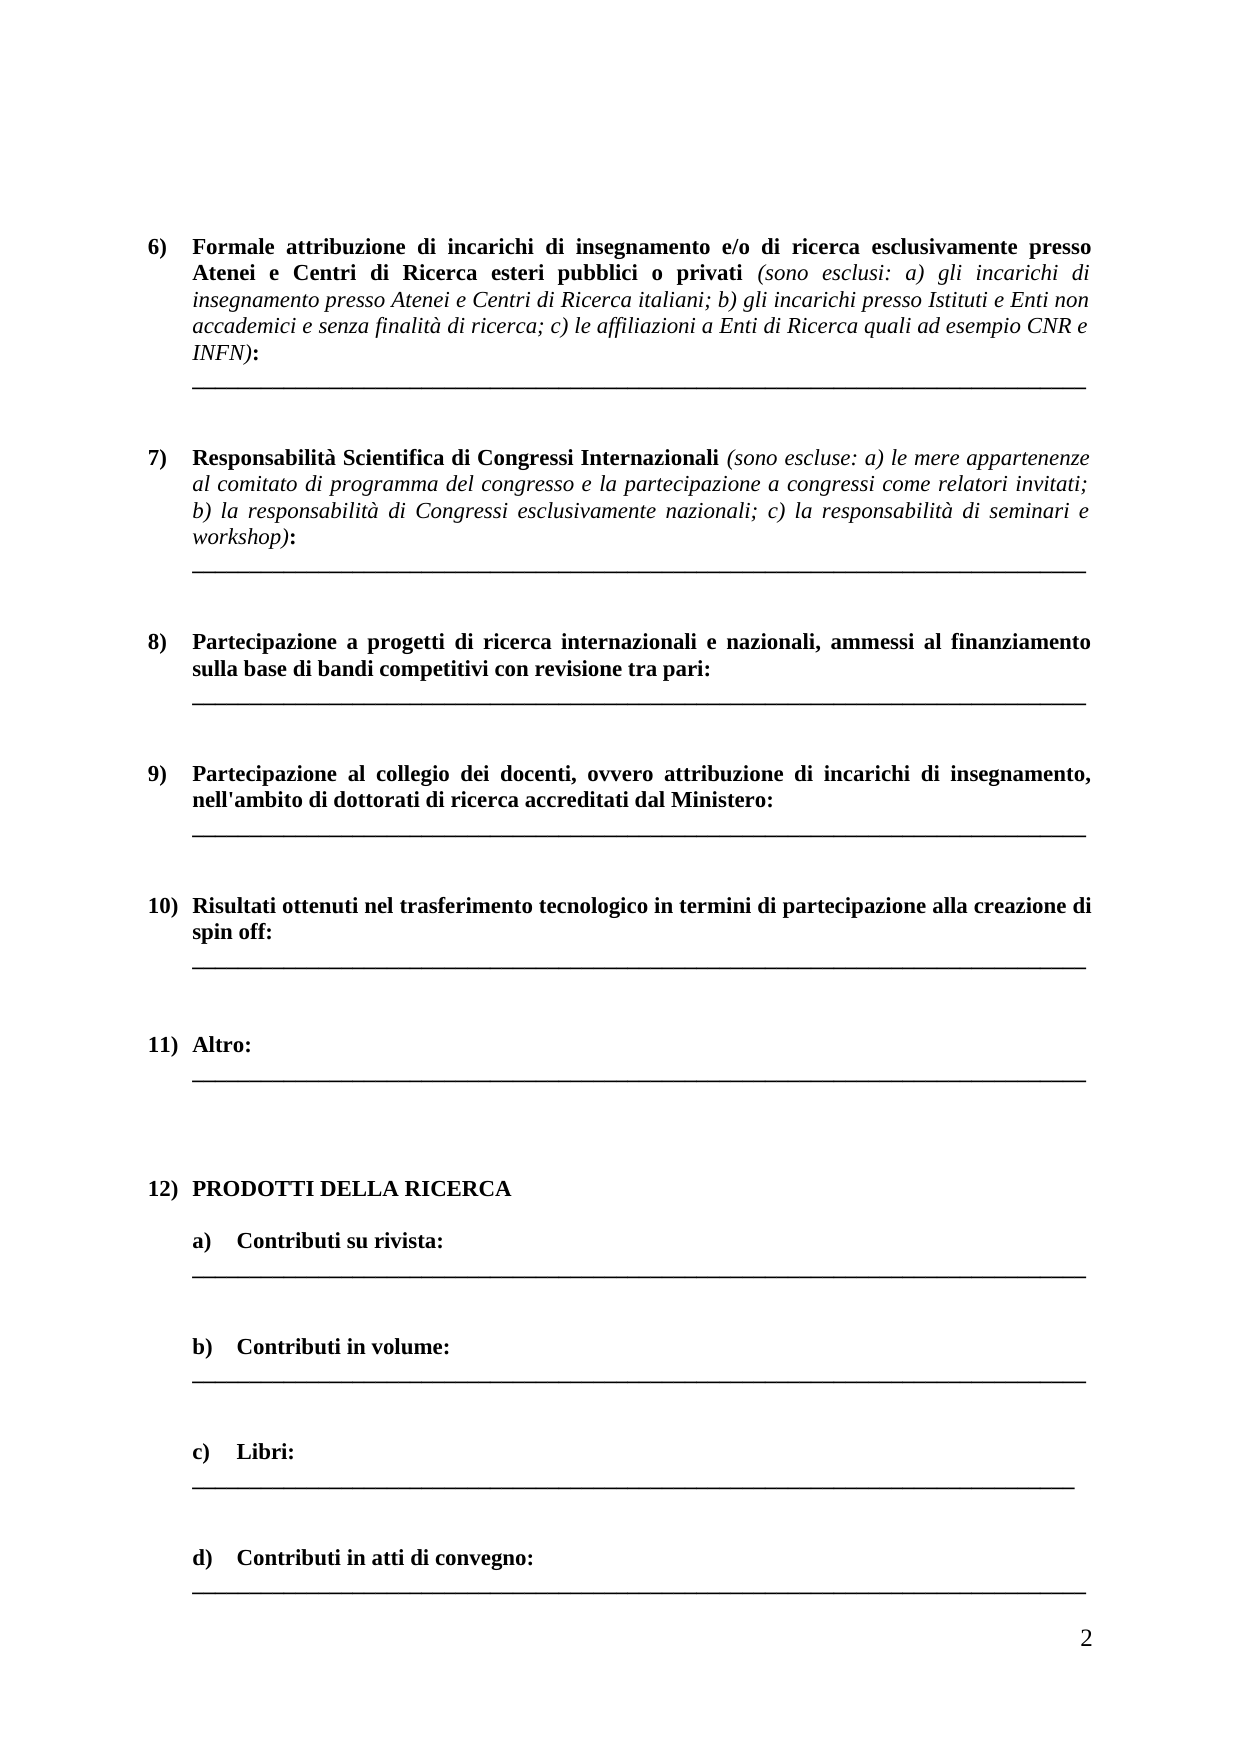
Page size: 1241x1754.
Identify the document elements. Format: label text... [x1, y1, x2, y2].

list Risultati ottenuti nel trasferimento tecnologico in termini di partecipazione alla creazione di spin off: [148, 892, 1092, 945]
list ______________________________________________________________________________ [192, 1254, 1092, 1280]
text _____________________________________________________________________________ [148, 1465, 1092, 1491]
list Formale attribuzione di incarichi di insegnamento e/o di ricerca esclusivamente presso Atenei e Centri di Ricerca esteri pubblici o privati (sono esclusi: a) gli incarichi di insegnamento presso Atenei e Centri di Ricerca italiani; b) gli incarichi presso Istituti e Enti non accademici e senza finalità di ricerca; c) le affiliazioni a Enti di Ricerca quali ad esempio CNR e INFN): [148, 233, 1092, 365]
text ______________________________________________________________________________ [192, 365, 1092, 391]
list Contributi su rivista: [192, 1227, 1092, 1254]
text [148, 1570, 1092, 1596]
list Responsabilità Scientifica di Congressi Internazionali (sono escluse: a) le mere appartenenze al comitato di programma del congresso e la partecipazione a congressi come relatori invitati; b) la responsabilità di Congressi esclusivamente nazionali; c) la responsabilità di seminari e workshop): [148, 444, 1092, 549]
text ______________________________________________________________________________ [148, 681, 1092, 707]
text ______________________________________________________________________________ [148, 945, 1092, 971]
text ______________________________________________________________________________ [148, 1058, 1092, 1084]
list Libri: [192, 1438, 1092, 1465]
text ______________________________________________________________________________ [148, 1359, 1092, 1386]
list Contributi in atti di convegno: [192, 1544, 1092, 1570]
list Prodotti della ricerca [148, 1175, 1092, 1201]
list Contributi in volume: [192, 1333, 1092, 1359]
list Partecipazione a progetti di ricerca internazionali e nazionali, ammessi al finanziamento sulla base di bandi competitivi con revisione tra pari: [148, 628, 1092, 681]
list Partecipazione al collegio dei docenti, ovvero attribuzione di incarichi di insegnamento, nell'ambito di dottorati di ricerca accreditati dal Ministero: [148, 760, 1092, 813]
list Altro: [148, 1031, 1092, 1058]
text ______________________________________________________________________________ [192, 549, 1092, 576]
text ______________________________________________________________________________ [148, 813, 1092, 839]
